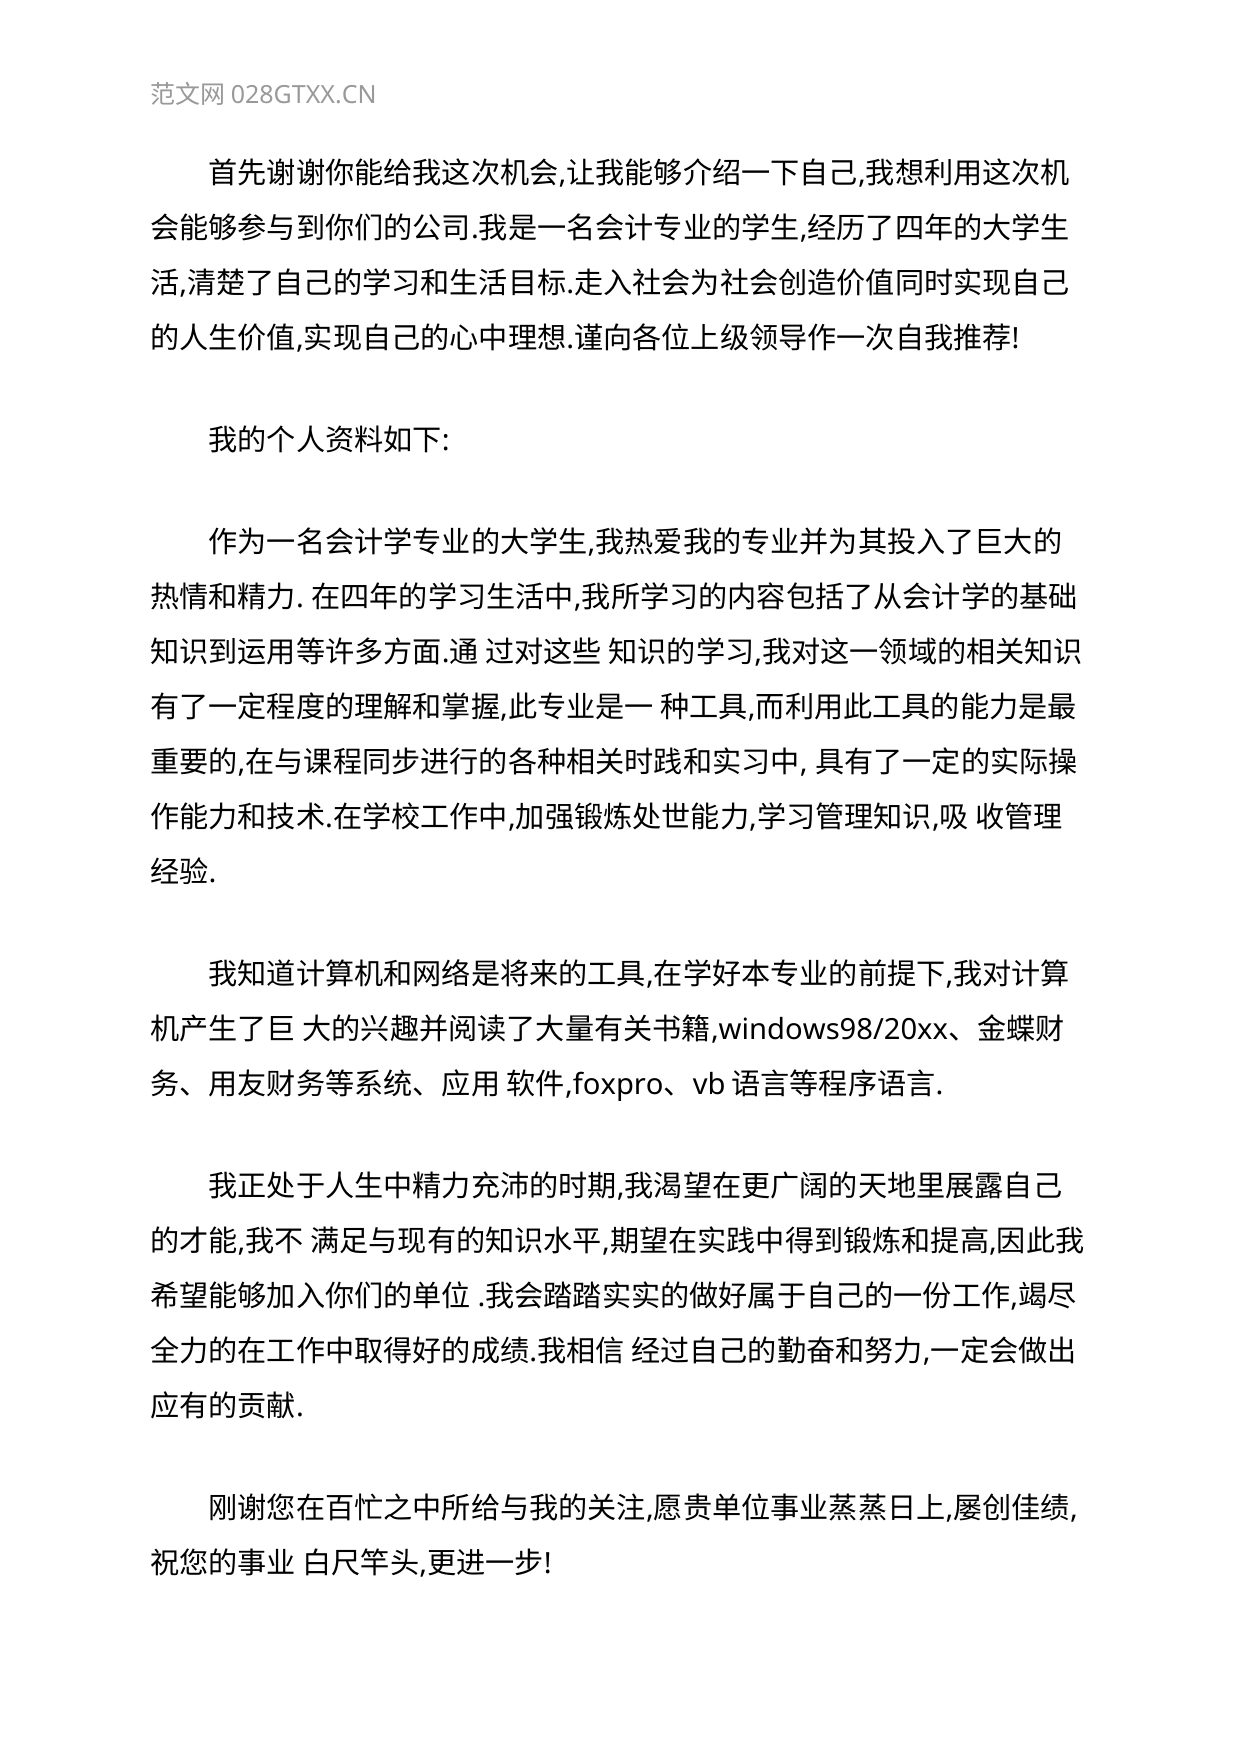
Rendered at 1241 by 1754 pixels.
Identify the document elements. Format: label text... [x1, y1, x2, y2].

text 我知道计算机和网络是将来的工具,在学好本专业的前提下,我对计算机产生了巨 大的兴趣并阅读了大量有关书籍,windows98/20xx、金蝶财务、用友财务等系统、应用 软件,foxpro、vb语言等程序语言. [150, 951, 1090, 1103]
text 首先谢谢你能给我这次机会,让我能够介绍一下自己,我想利用这次机会能够参与到你们的公司.我是一名会计专业的学生,经历了四年的大学生活,清楚了自己的学习和生活目标.走入社会为社会创造价值同时实现自己的人生价值,实现自己的心中理想.谨向各位上级领导作一次自我推荐! [150, 150, 1090, 357]
text 我正处于人生中精力充沛的时期,我渴望在更广阔的天地里展露自己的才能,我不 满足与现有的知识水平,期望在实践中得到锻炼和提高,因此我希望能够加入你们的单位 .我会踏踏实实的做好属于自己的一份工作,竭尽全力的在工作中取得好的成绩.我相信 经过自己的勤奋和努力,一定会做出应有的贡献. [150, 1163, 1090, 1425]
text 我的个人资料如下: [150, 417, 1090, 459]
text 作为一名会计学专业的大学生,我热爱我的专业并为其投入了巨大的热情和精力. 在四年的学习生活中,我所学习的内容包括了从会计学的基础知识到运用等许多方面.通 过对这些 知识的学习,我对这一领域的相关知识有了一定程度的理解和掌握,此专业是一 种工具,而利用此工具的能力是最重要的,在与课程同步进行的各种相关时践和实习中, 具有了一定的实际操作能力和技术.在学校工作中,加强锻炼处世能力,学习管理知识,吸 收管理经验. [150, 519, 1090, 891]
text 刚谢您在百忙之中所给与我的关注,愿贵单位事业蒸蒸日上,屡创佳绩,祝您的事业 白尺竿头,更进一步! [150, 1485, 1090, 1582]
